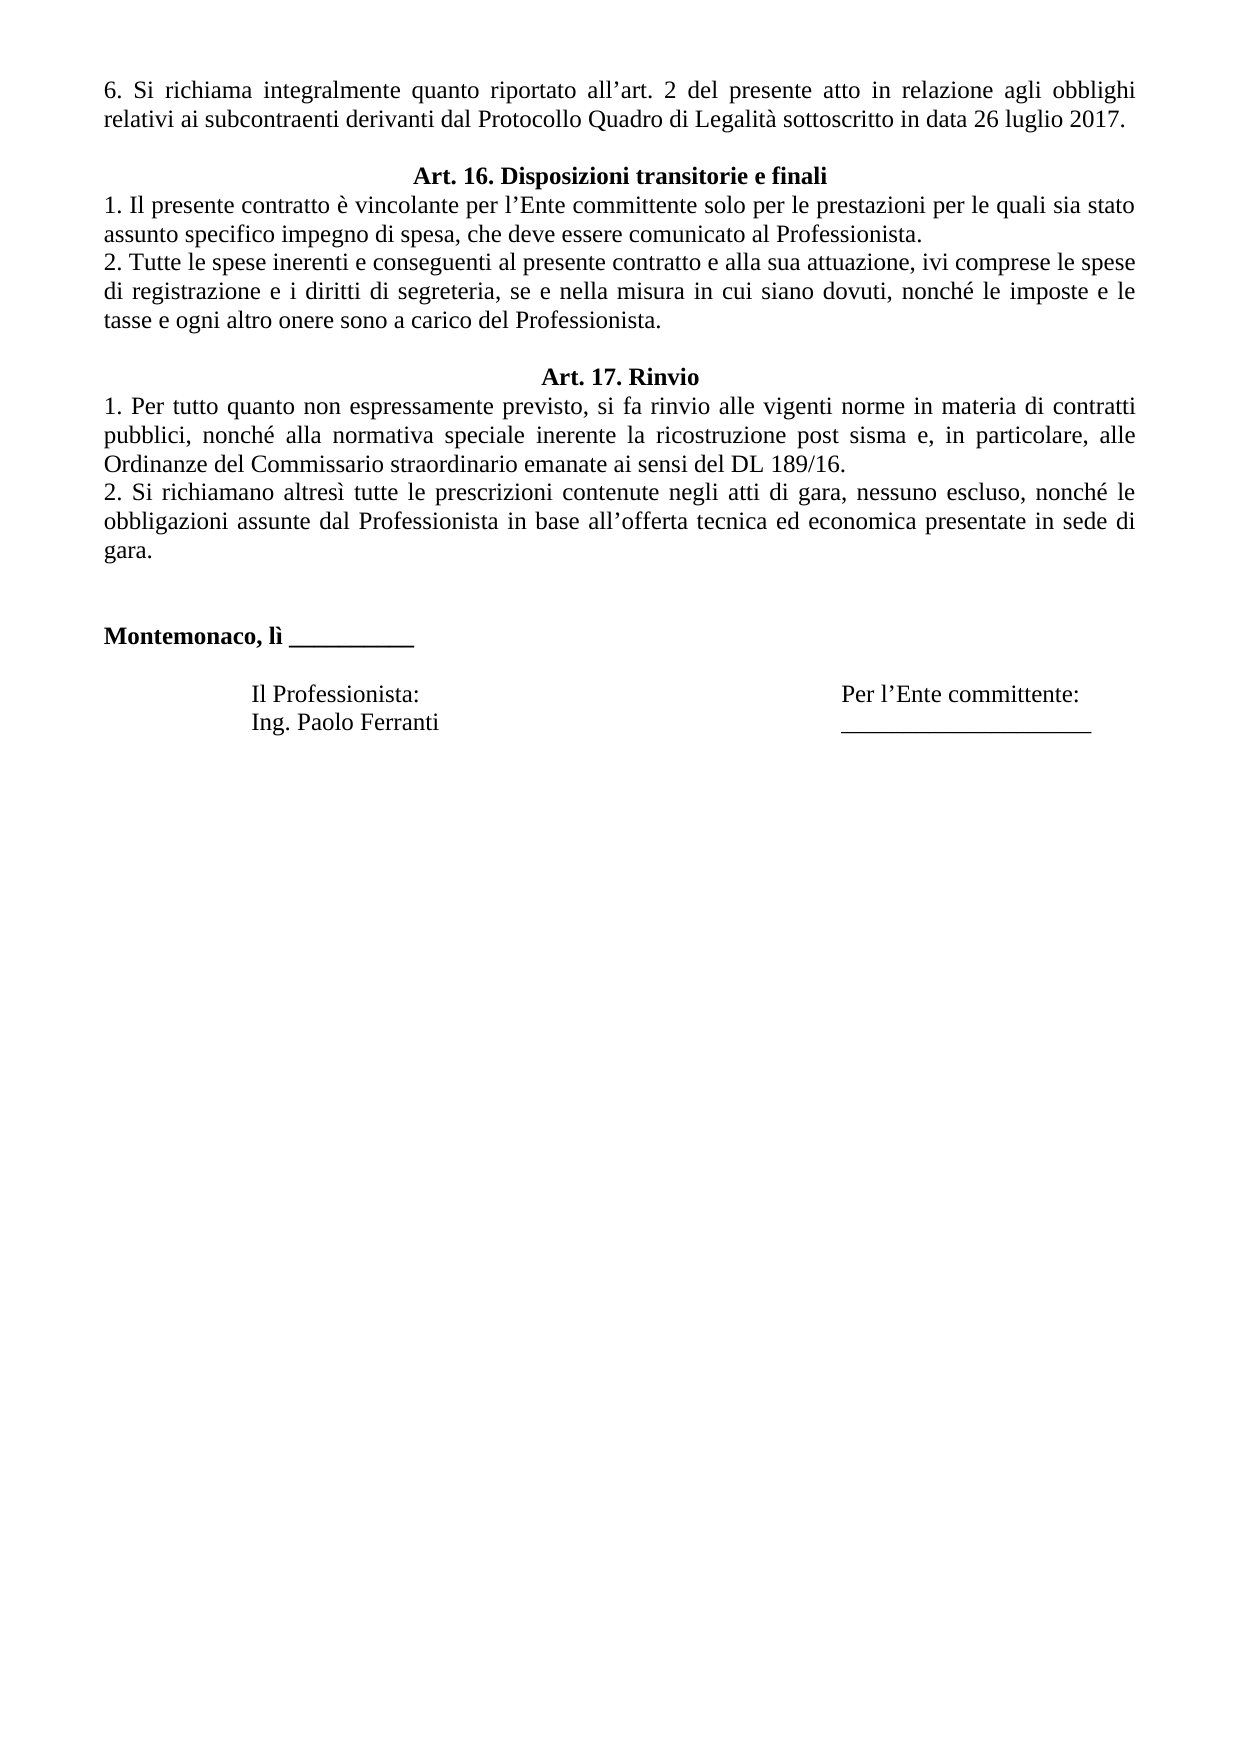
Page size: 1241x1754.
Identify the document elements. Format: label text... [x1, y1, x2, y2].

text 1. Il presente contratto è vincolante per l’Ente committente solo per le prestazioni per le quali sia stato assunto specifico impegno di spesa, che deve essere comunicato al Professionista. [103, 190, 1137, 247]
subtitle Ing. Paolo Ferranti ____________________ [103, 707, 1137, 736]
text Art. 16. Disposizioni transitorie e finali [103, 161, 1137, 190]
text 1. Per tutto quanto non espressamente previsto, si fa rinvio alle vigenti norme in materia di contratti pubblici, nonché alla normativa speciale inerente la ricostruzione post sisma e, in particolare, alle Ordinanze del Commissario straordinario emanate ai sensi del DL 189/16. [103, 391, 1137, 477]
subtitle Il Professionista: Per l’Ente committente: [103, 679, 1137, 707]
text 2. Si richiamano altresì tutte le prescrizioni contenute negli atti di gara, nessuno escluso, nonché le obbligazioni assunte dal Professionista in base all’offerta tecnica ed economica presentate in sede di gara. [103, 477, 1137, 564]
text Art. 17. Rinvio [103, 362, 1137, 391]
text 6. Si richiama integralmente quanto riportato all’art. 2 del presente atto in relazione agli obblighi relativi ai subcontraenti derivanti dal Protocollo Quadro di Legalità sottoscritto in data 26 luglio 2017. [103, 75, 1137, 132]
text Montemonaco, lì __________ [103, 621, 1137, 650]
text 2. Tutte le spese inerenti e conseguenti al presente contratto e alla sua attuazione, ivi comprese le spese di registrazione e i diritti di segreteria, se e nella misura in cui siano dovuti, nonché le imposte e le tasse e ogni altro onere sono a carico del Professionista. [103, 247, 1137, 334]
